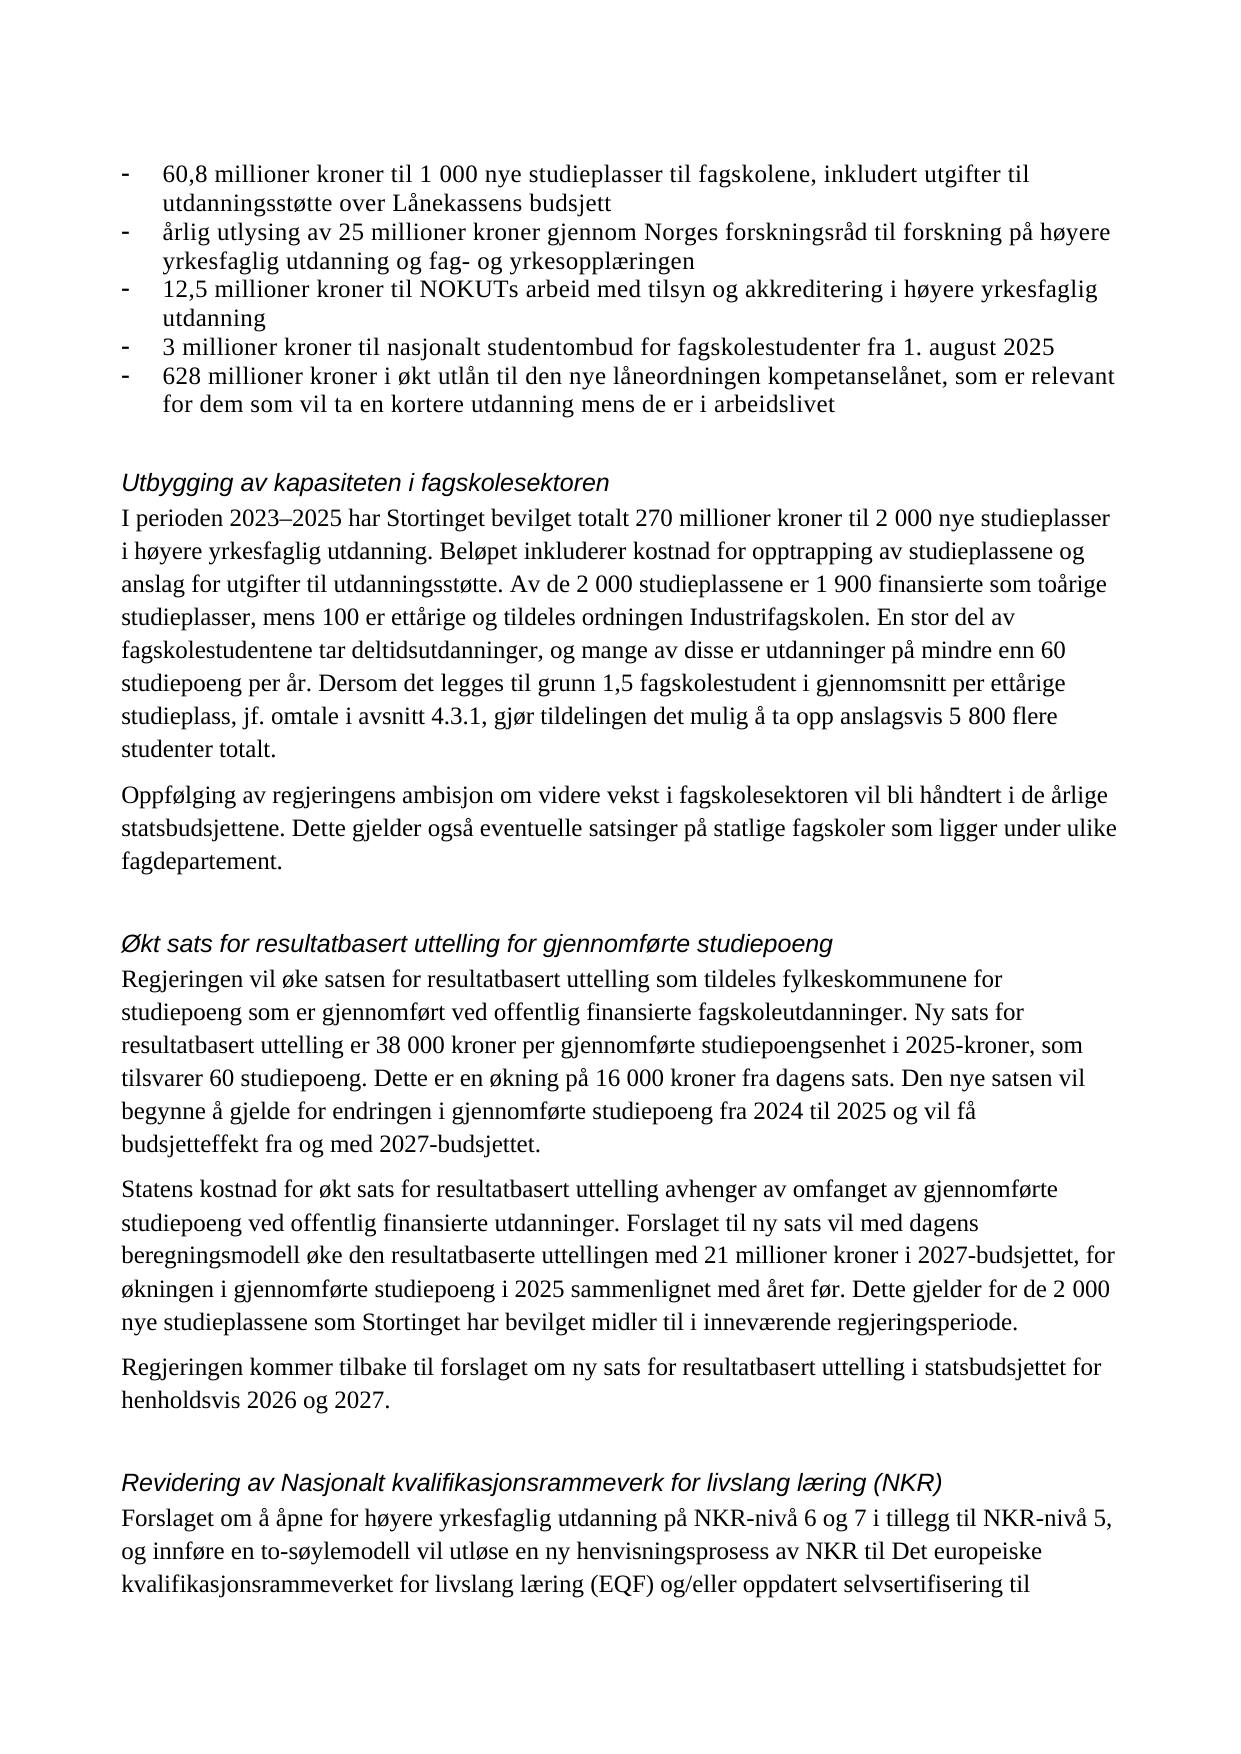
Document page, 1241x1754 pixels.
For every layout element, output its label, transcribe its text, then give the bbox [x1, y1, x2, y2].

list 3 millioner kroner til nasjonalt studentombud for fagskolestudenter fra 1. august 2025 [121, 332, 1119, 361]
text I perioden 2023–2025 har Stortinget bevilget totalt 270 millioner kroner til 2 000 nye studieplasser i høyere yrkesfaglig utdanning. Beløpet inkluderer kostnad for opptrapping av studieplassene og anslag for utgifter til utdanningsstøtte. Av de 2 000 studieplassene er 1 900 finansierte som toårige studieplasser, mens 100 er ettårige og tildeles ordningen Industrifagskolen. En stor del av fagskolestudentene tar deltidsutdanninger, og mange av disse er utdanninger på mindre enn 60 studiepoeng per år. Dersom det legges til grunn 1,5 fagskolestudent i gjennomsnitt per ettårige studieplass, jf. omtale i avsnitt 4.3.1, gjør tildelingen det mulig å ta opp anslagsvis 5 800 flere studenter totalt. [121, 503, 1119, 763]
list 12,5 millioner kroner til NOKUTs arbeid med tilsyn og akkreditering i høyere yrkesfaglig utdanning [121, 274, 1119, 332]
text Økt sats for resultatbasert uttelling for gjennomførte studiepoeng [121, 929, 1119, 958]
text Revidering av Nasjonalt kvalifikasjonsrammeverk for livslang læring (NKR) [121, 1468, 1119, 1497]
text Regjeringen vil øke satsen for resultatbasert uttelling som tildeles fylkeskommunene for studiepoeng som er gjennomført ved offentlig finansierte fagskoleutdanninger. Ny sats for resultatbasert uttelling er 38 000 kroner per gjennomførte studiepoengsenhet i 2025-kroner, som tilsvarer 60 studiepoeng. Dette er en økning på 16 000 kroner fra dagens sats. Den nye satsen vil begynne å gjelde for endringen i gjennomførte studiepoeng fra 2024 til 2025 og vil få budsjetteffekt fra og med 2027-budsjettet. [121, 964, 1119, 1158]
text Oppfølging av regjeringens ambisjon om videre vekst i fagskolesektoren vil bli håndtert i de årlige statsbudsjettene. Dette gjelder også eventuelle satsinger på statlige fagskoler som ligger under ulike fagdepartement. [121, 780, 1119, 875]
text Regjeringen kommer tilbake til forslaget om ny sats for resultatbasert uttelling i statsbudsjettet for henholdsvis 2026 og 2027. [121, 1352, 1119, 1414]
text Utbygging av kapasiteten i fagskolesektoren [121, 468, 1119, 497]
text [121, 1503, 1119, 1598]
list årlig utlysing av 25 millioner kroner gjennom Norges forskningsråd til forskning på høyere yrkesfaglig utdanning og fag- og yrkesopplæringen [121, 217, 1119, 274]
list 628 millioner kroner i økt utlån til den nye låneordningen kompetanselånet, som er relevant for dem som vil ta en kortere utdanning mens de er i arbeidslivet [121, 361, 1119, 418]
text Statens kostnad for økt sats for resultatbasert uttelling avhenger av omfanget av gjennomførte studiepoeng ved offentlig finansierte utdanninger. Forslaget til ny sats vil med dagens beregningsmodell øke den resultatbaserte uttellingen med 21 millioner kroner i 2027-budsjettet, for økningen i gjennomførte studiepoeng i 2025 sammenlignet med året før. Dette gjelder for de 2 000 nye studieplassene som Stortinget har bevilget midler til i inneværende regjeringsperiode. [121, 1174, 1119, 1335]
list 60,8 millioner kroner til 1 000 nye studieplasser til fagskolene, inkludert utgifter til utdanningsstøtte over Lånekassens budsjett [121, 159, 1119, 217]
